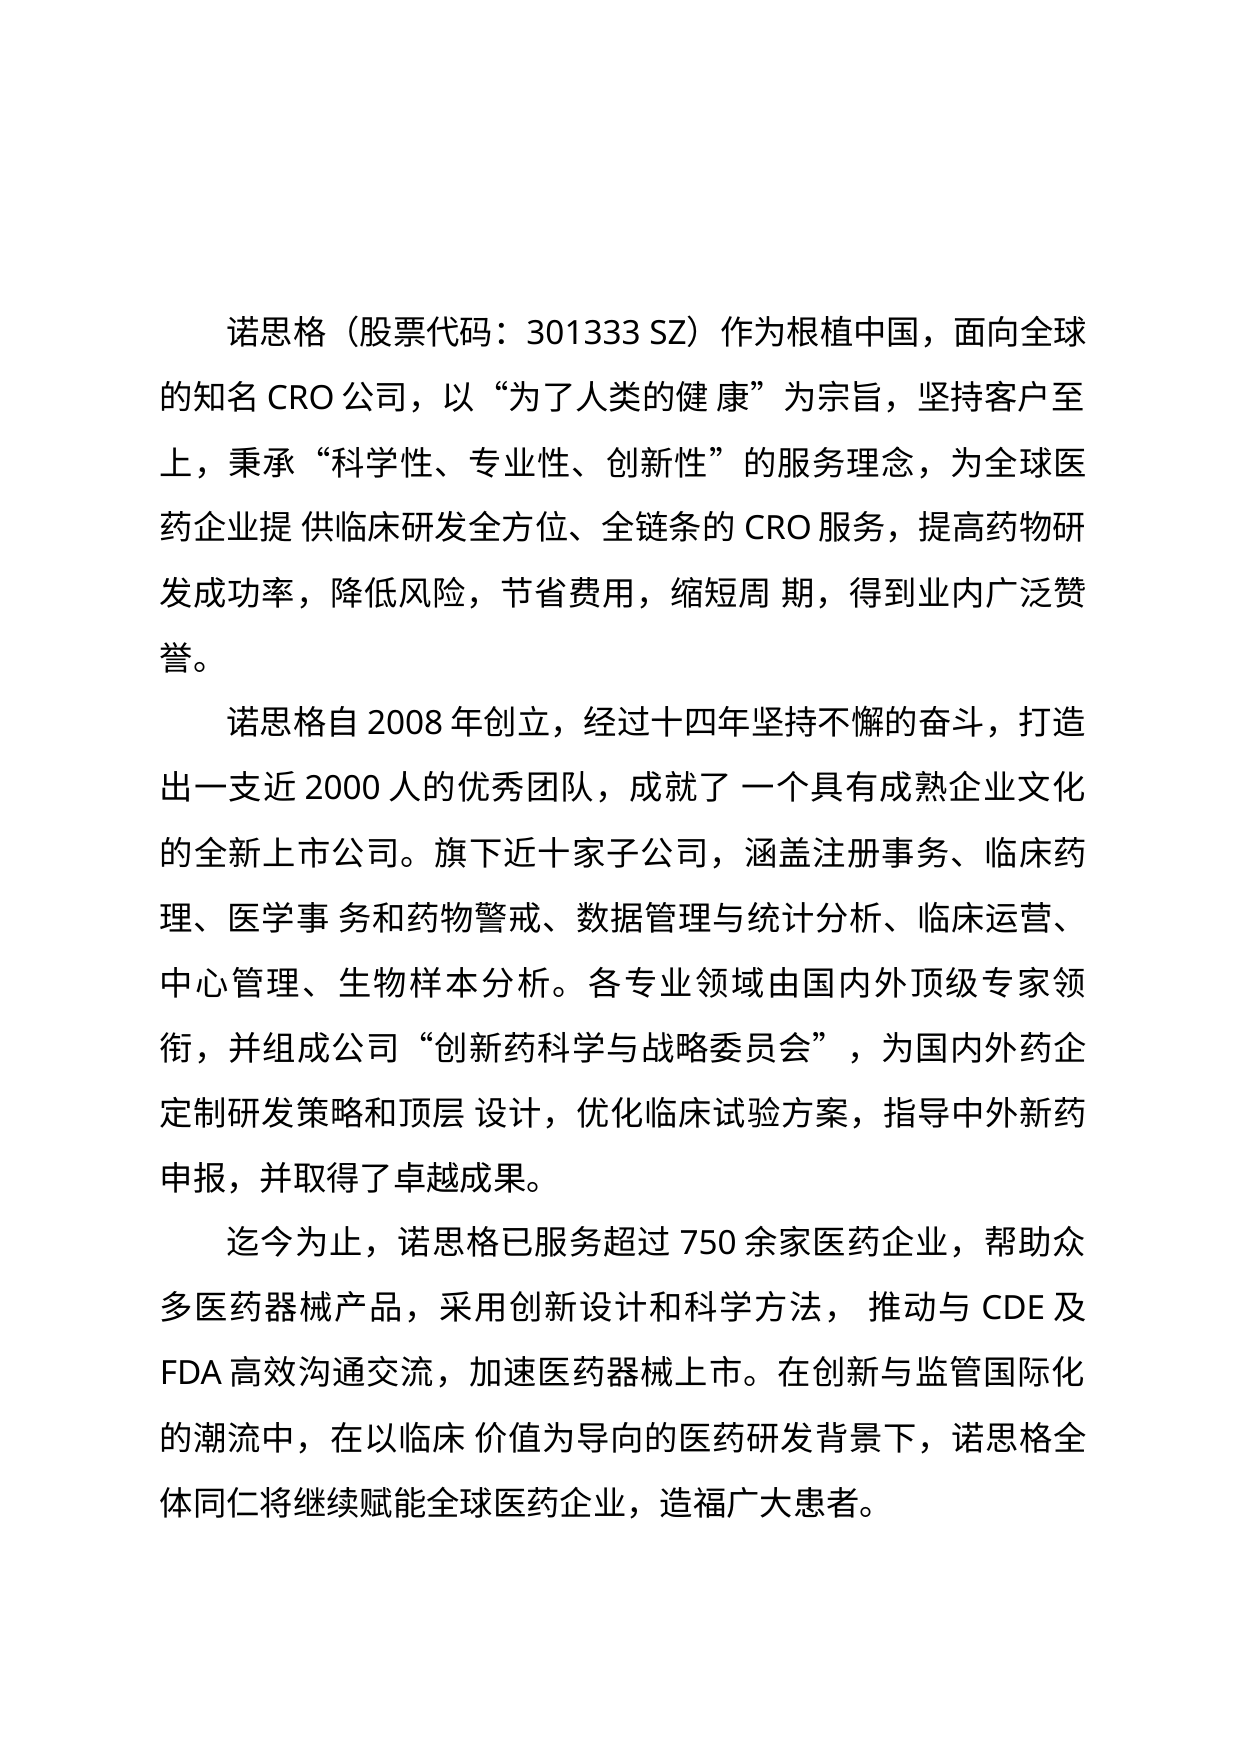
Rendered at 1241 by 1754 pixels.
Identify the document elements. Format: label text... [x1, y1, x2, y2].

text 诺思格（股票代码：301333 SZ）作为根植中国，面向全球的知名CRO公司，以“为了人类的健 康”为宗旨，坚持客户至上，秉承“科学性、专业性、创新性”的服务理念，为全球医药企业提 供临床研发全方位、全链条的CRO服务，提高药物研发成功率，降低风险，节省费用，缩短周 期，得到业内广泛赞誉。 [159, 298, 1087, 688]
text 诺思格自2008年创立，经过十四年坚持不懈的奋斗，打造出一支近2000人的优秀团队，成就了 一个具有成熟企业文化的全新上市公司。旗下近十家子公司，涵盖注册事务、临床药理、医学事 务和药物警戒、数据管理与统计分析、临床运营、中心管理、生物样本分析。各专业领域由国内外顶级专家领衔，并组成公司“创新药科学与战略委员会”，为国内外药企定制研发策略和顶层 设计，优化临床试验方案，指导中外新药申报，并取得了卓越成果。 [159, 688, 1087, 1208]
text 迄今为止，诺思格已服务超过750余家医药企业，帮助众多医药器械产品，采用创新设计和科学方法， 推动与CDE及FDA高效沟通交流，加速医药器械上市。在创新与监管国际化的潮流中，在以临床 价值为导向的医药研发背景下，诺思格全体同仁将继续赋能全球医药企业，造福广大患者。 [159, 1208, 1087, 1533]
